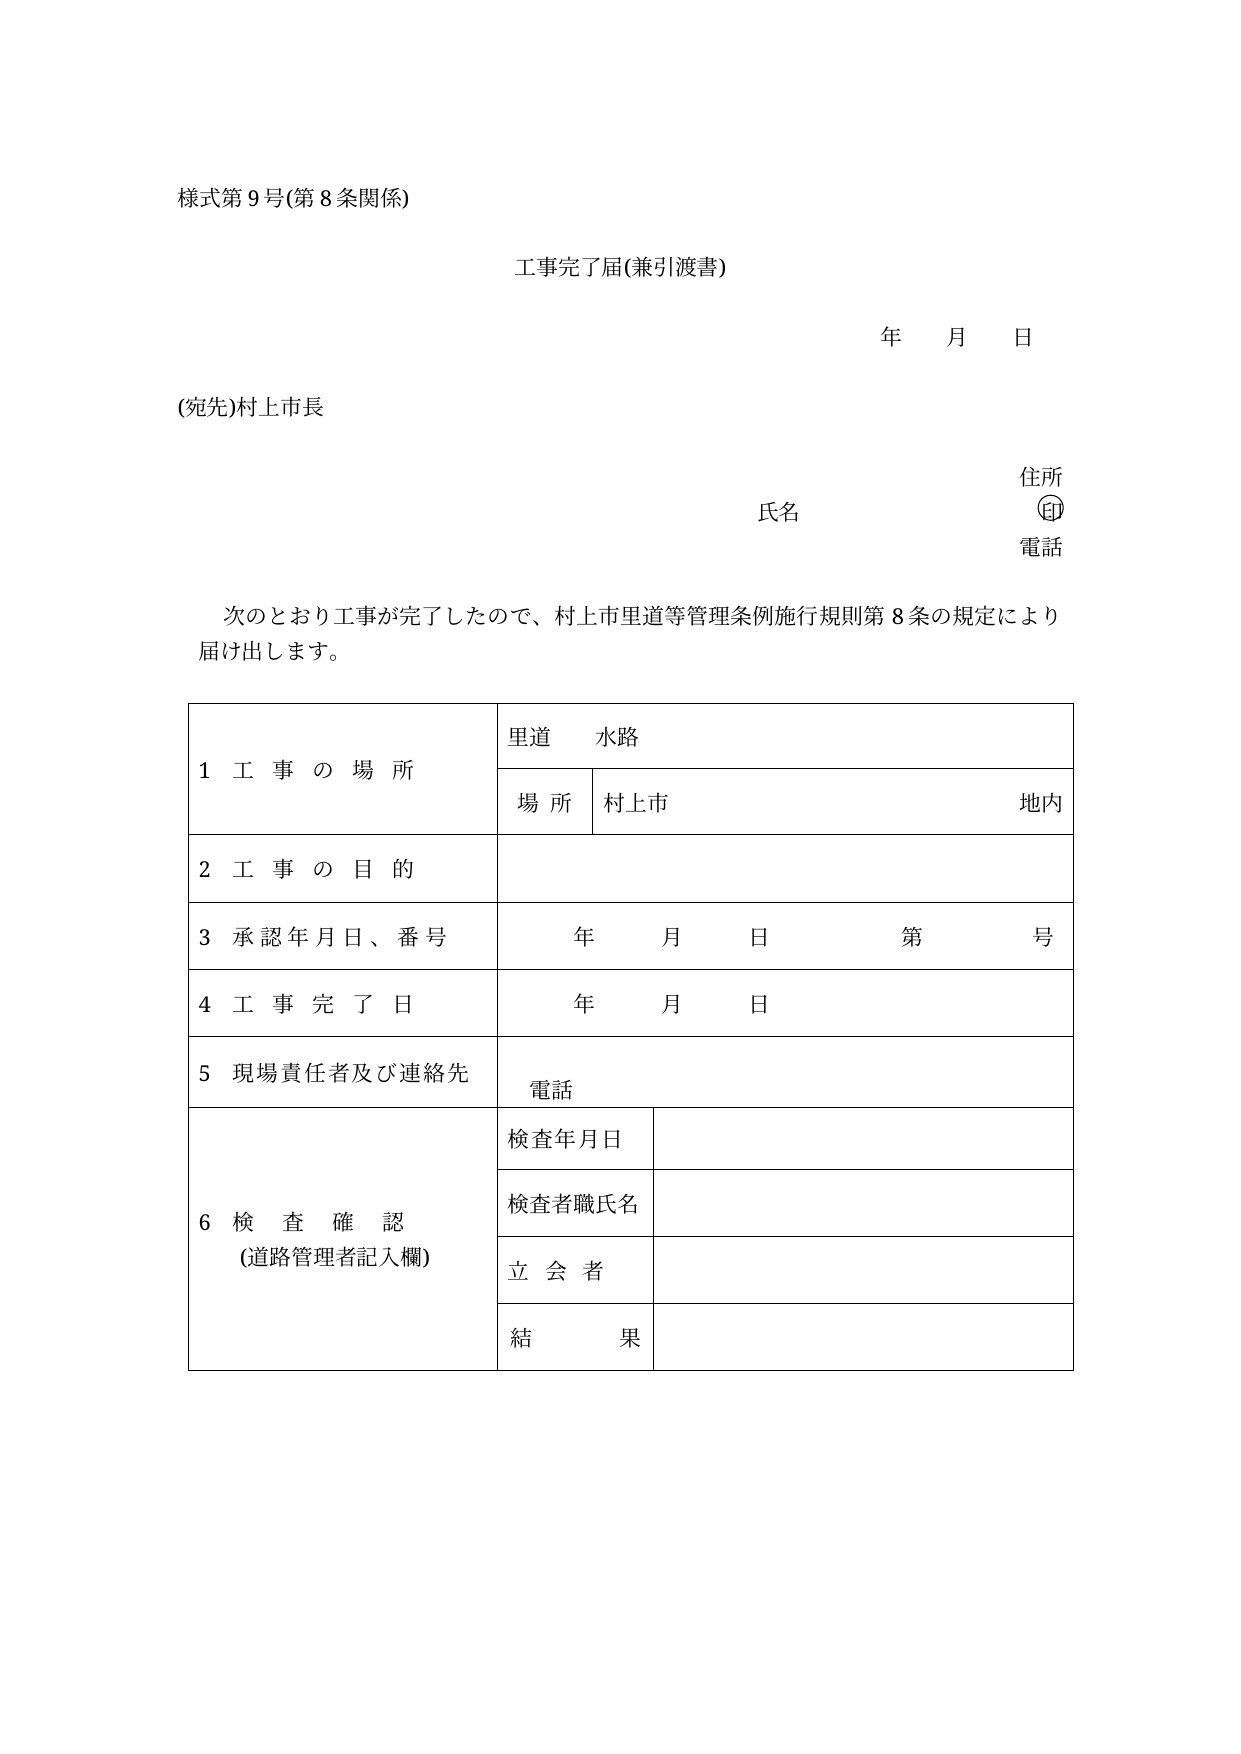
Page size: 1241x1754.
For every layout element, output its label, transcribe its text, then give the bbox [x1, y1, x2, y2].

table_cell 5 現場責任者及び連絡先 [189, 1037, 497, 1107]
table_cell 4 工事完了日 [189, 970, 497, 1036]
text 次のとおり工事が完了したので、村上市里道等管理条例施行規則第8条の規定により届け出します。 [157, 598, 1063, 668]
table_cell 村上市 地内 [593, 769, 1073, 834]
table_cell 立会者 [498, 1237, 653, 1302]
table_cell [654, 1108, 1073, 1169]
table_header 里道 水路 [498, 704, 1073, 768]
table_cell 結 果 [498, 1304, 653, 1370]
table_cell 年 月 日 第 号 [498, 903, 1073, 969]
text 電話 [177, 528, 1063, 563]
table_cell [654, 1237, 1073, 1302]
table_cell 2 工事の目的 [189, 835, 497, 902]
text 住所 [177, 458, 1063, 493]
table_cell 検査者職氏名 [498, 1170, 653, 1236]
table_header 1 工事の場所 [189, 704, 497, 834]
table_cell [654, 1304, 1073, 1370]
text 工事完了届(兼引渡書) [177, 249, 1063, 284]
table_cell [654, 1170, 1073, 1236]
text 様式第9号(第8条関係) [177, 179, 1063, 214]
table_cell 場所 [498, 769, 592, 834]
table_cell 年 月 日 [498, 970, 1073, 1036]
table_cell 3 承認年月日、番号 [189, 903, 497, 969]
text (宛先)村上市長 [177, 388, 1063, 423]
table_cell [498, 835, 1073, 902]
table_cell 電話 [498, 1037, 1073, 1107]
table_cell 6 検査確認 (道路管理者記入欄) [189, 1108, 497, 1370]
text 氏名 印 [177, 493, 1063, 528]
text 年 月 日 [177, 319, 1063, 353]
table_cell 検査年月日 [498, 1108, 653, 1169]
